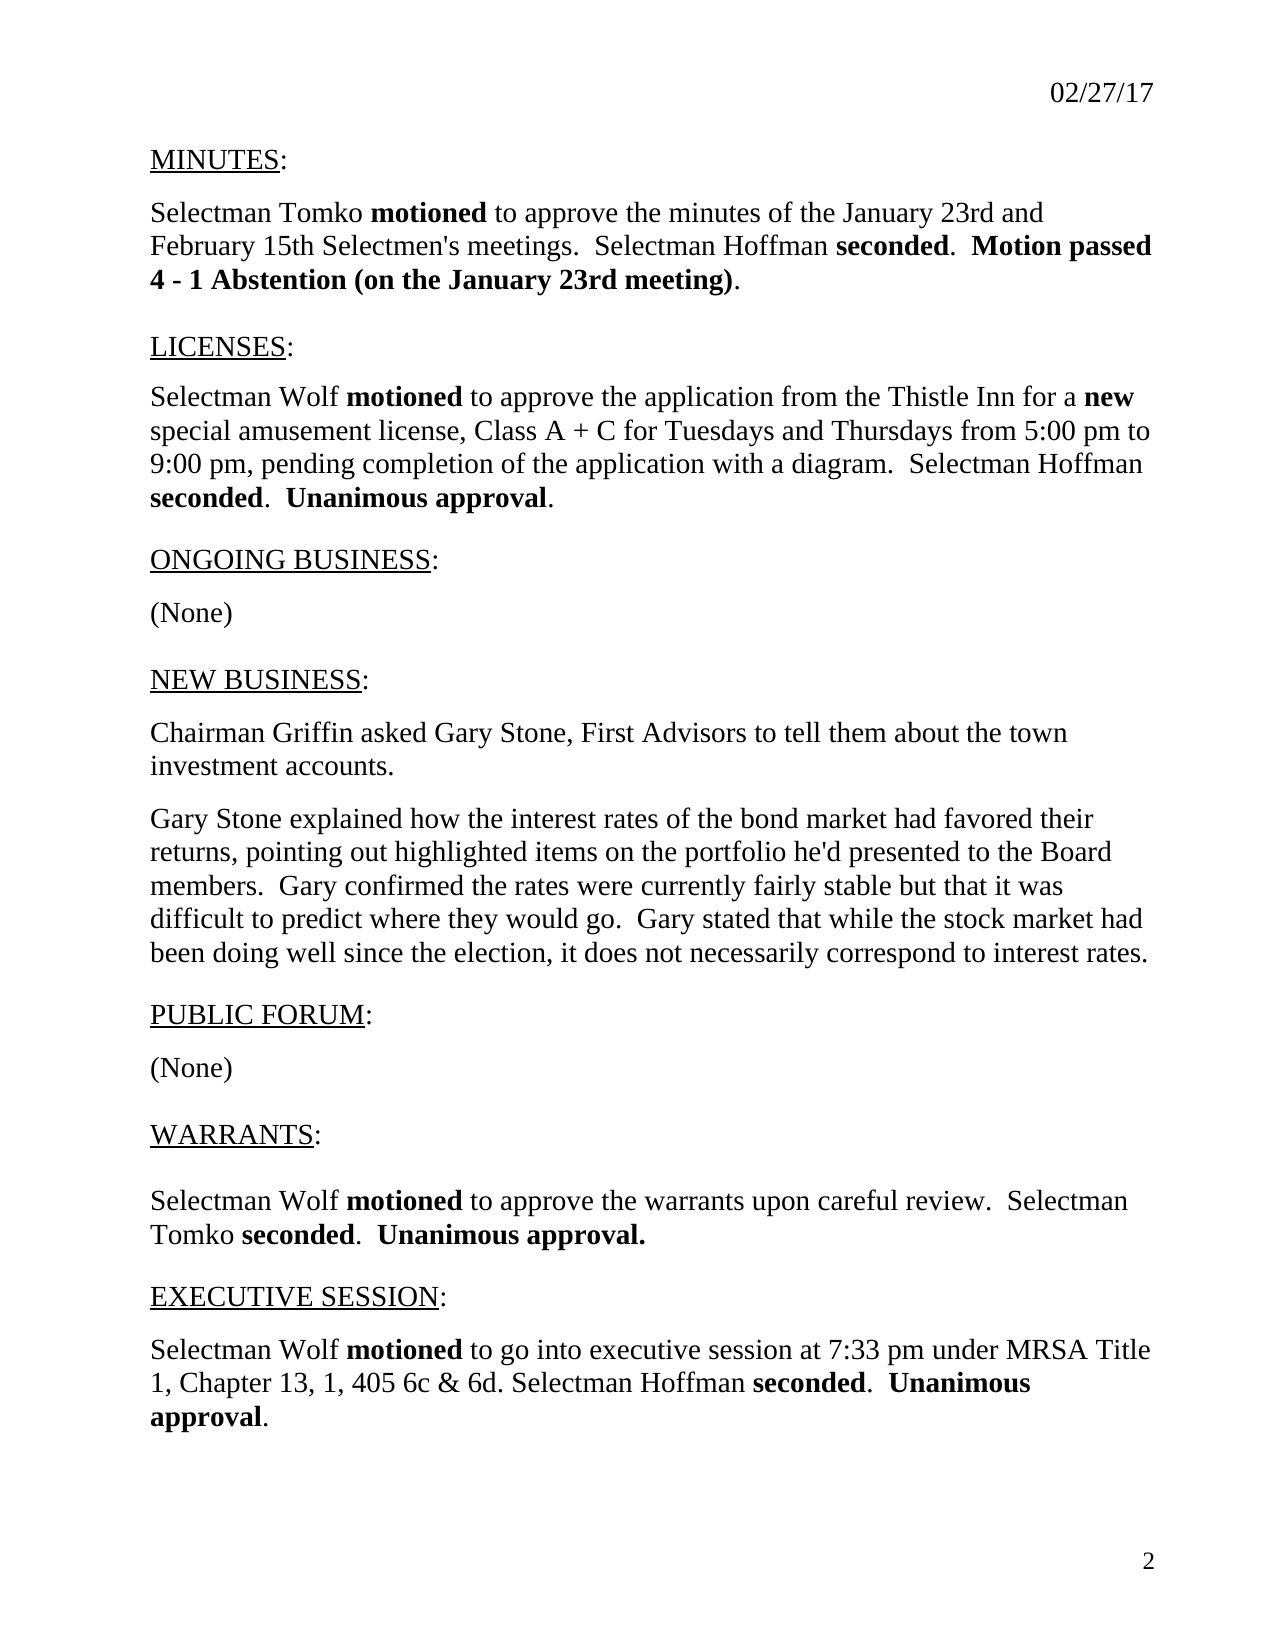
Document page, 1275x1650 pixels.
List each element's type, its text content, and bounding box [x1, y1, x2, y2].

text Gary Stone explained how the interest rates of the bond market had favored their returns, pointing out highlighted items on the portfolio he'd presented to the Board members. Gary confirmed the rates were currently fairly stable but that it was difficult to predict where they would go. Gary stated that while the stock market had been doing well since the election, it does not necessarily correspond to interest rates. [150, 801, 1155, 969]
text 02/27/17 [150, 75, 1155, 108]
text Selectman Wolf motioned to go into executive session at 7:33 pm under MRSA Title 1, Chapter 13, 1, 405 6c & 6d. Selectman Hoffman seconded. Unanimous approval. [150, 1332, 1155, 1433]
text MINUTES: [150, 142, 1155, 176]
text LICENSES: [150, 329, 1155, 362]
text (None) [150, 1050, 1155, 1084]
text PUBLIC FORUM: [150, 997, 1155, 1031]
text Selectman Wolf motioned to approve the application from the Thistle Inn for a new special amusement license, Class A + C for Tuesdays and Thursdays from 5:00 pm to 9:00 pm, pending completion of the application with a diagram. Selectman Hoffman seconded. Unanimous approval. [150, 379, 1155, 513]
text EXECUTIVE SESSION: [150, 1279, 1155, 1313]
text ONGOING BUSINESS: [150, 542, 1155, 576]
text Chairman Griffin asked Gary Stone, First Advisors to tell them about the town investment accounts. [150, 715, 1155, 782]
text NEW BUSINESS: [150, 662, 1155, 696]
text WARRANTS: [150, 1117, 1155, 1151]
text Selectman Tomko motioned to approve the minutes of the January 23rd and February 15th Selectmen's meetings. Selectman Hoffman seconded. Motion passed 4 - 1 Abstention (on the January 23rd meeting). [150, 195, 1155, 295]
text (None) [150, 595, 1155, 628]
text Selectman Wolf motioned to approve the warrants upon careful review. Selectman Tomko seconded. Unanimous approval. [150, 1183, 1155, 1251]
